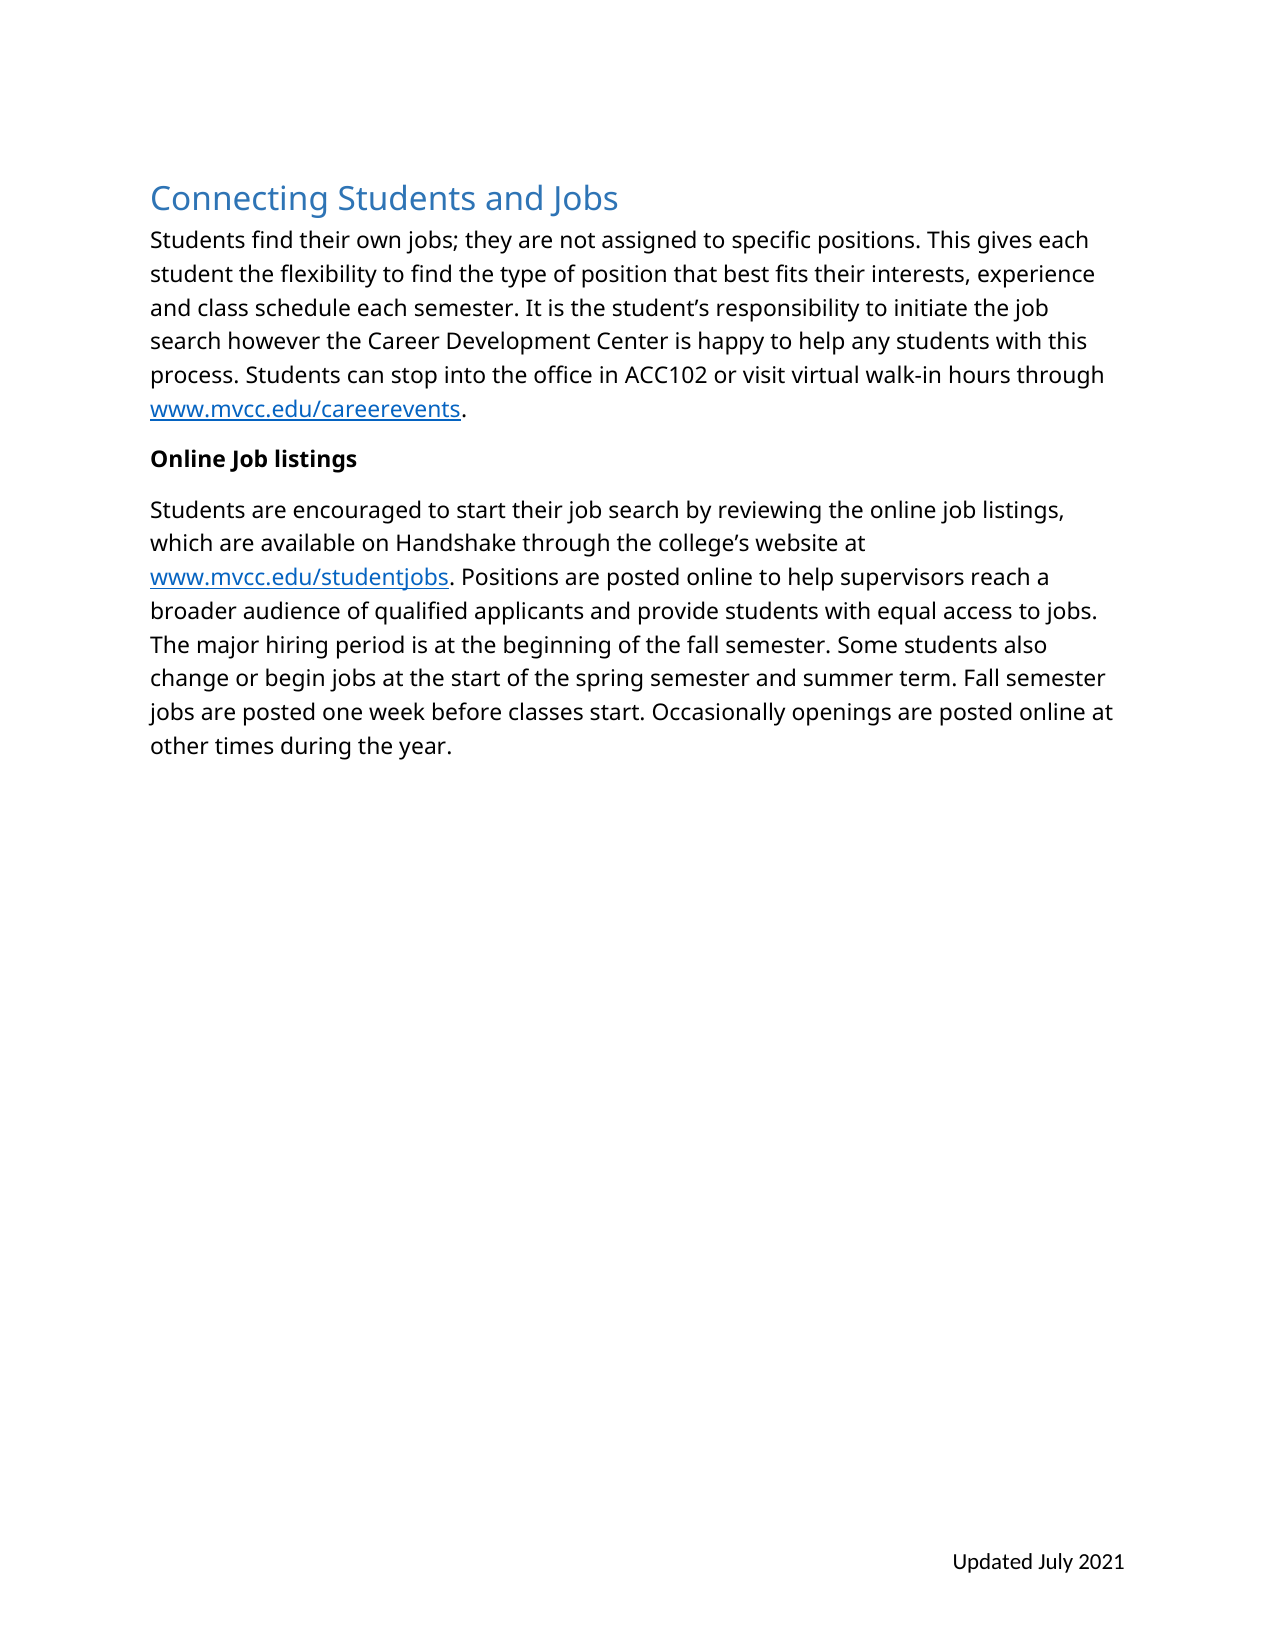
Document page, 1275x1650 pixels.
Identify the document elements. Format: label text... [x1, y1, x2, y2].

text Students find their own jobs; they are not assigned to specific positions. This gives each student the flexibility to find the type of position that best fits their interests, experience and class schedule each semester. It is the student’s responsibility to initiate the job search however the Career Development Center is happy to help any students with this process. Students can stop into the office in ACC102 or visit virtual walk-in hours through www.mvcc.edu/careerevents. [150, 224, 1125, 424]
text Students are encouraged to start their job search by reviewing the online job listings, which are available on Handshake through the college’s website at www.mvcc.edu/studentjobs. Positions are posted online to help supervisors reach a broader audience of qualified applicants and provide students with equal access to jobs. The major hiring period is at the beginning of the fall semester. Some students also change or begin jobs at the start of the spring semester and summer term. Fall semester jobs are posted one week before classes start. Occasionally openings are posted online at other times during the year. [150, 493, 1125, 761]
subtitle Connecting Students and Jobs [150, 175, 1125, 220]
text Online Job listings [150, 443, 1125, 474]
